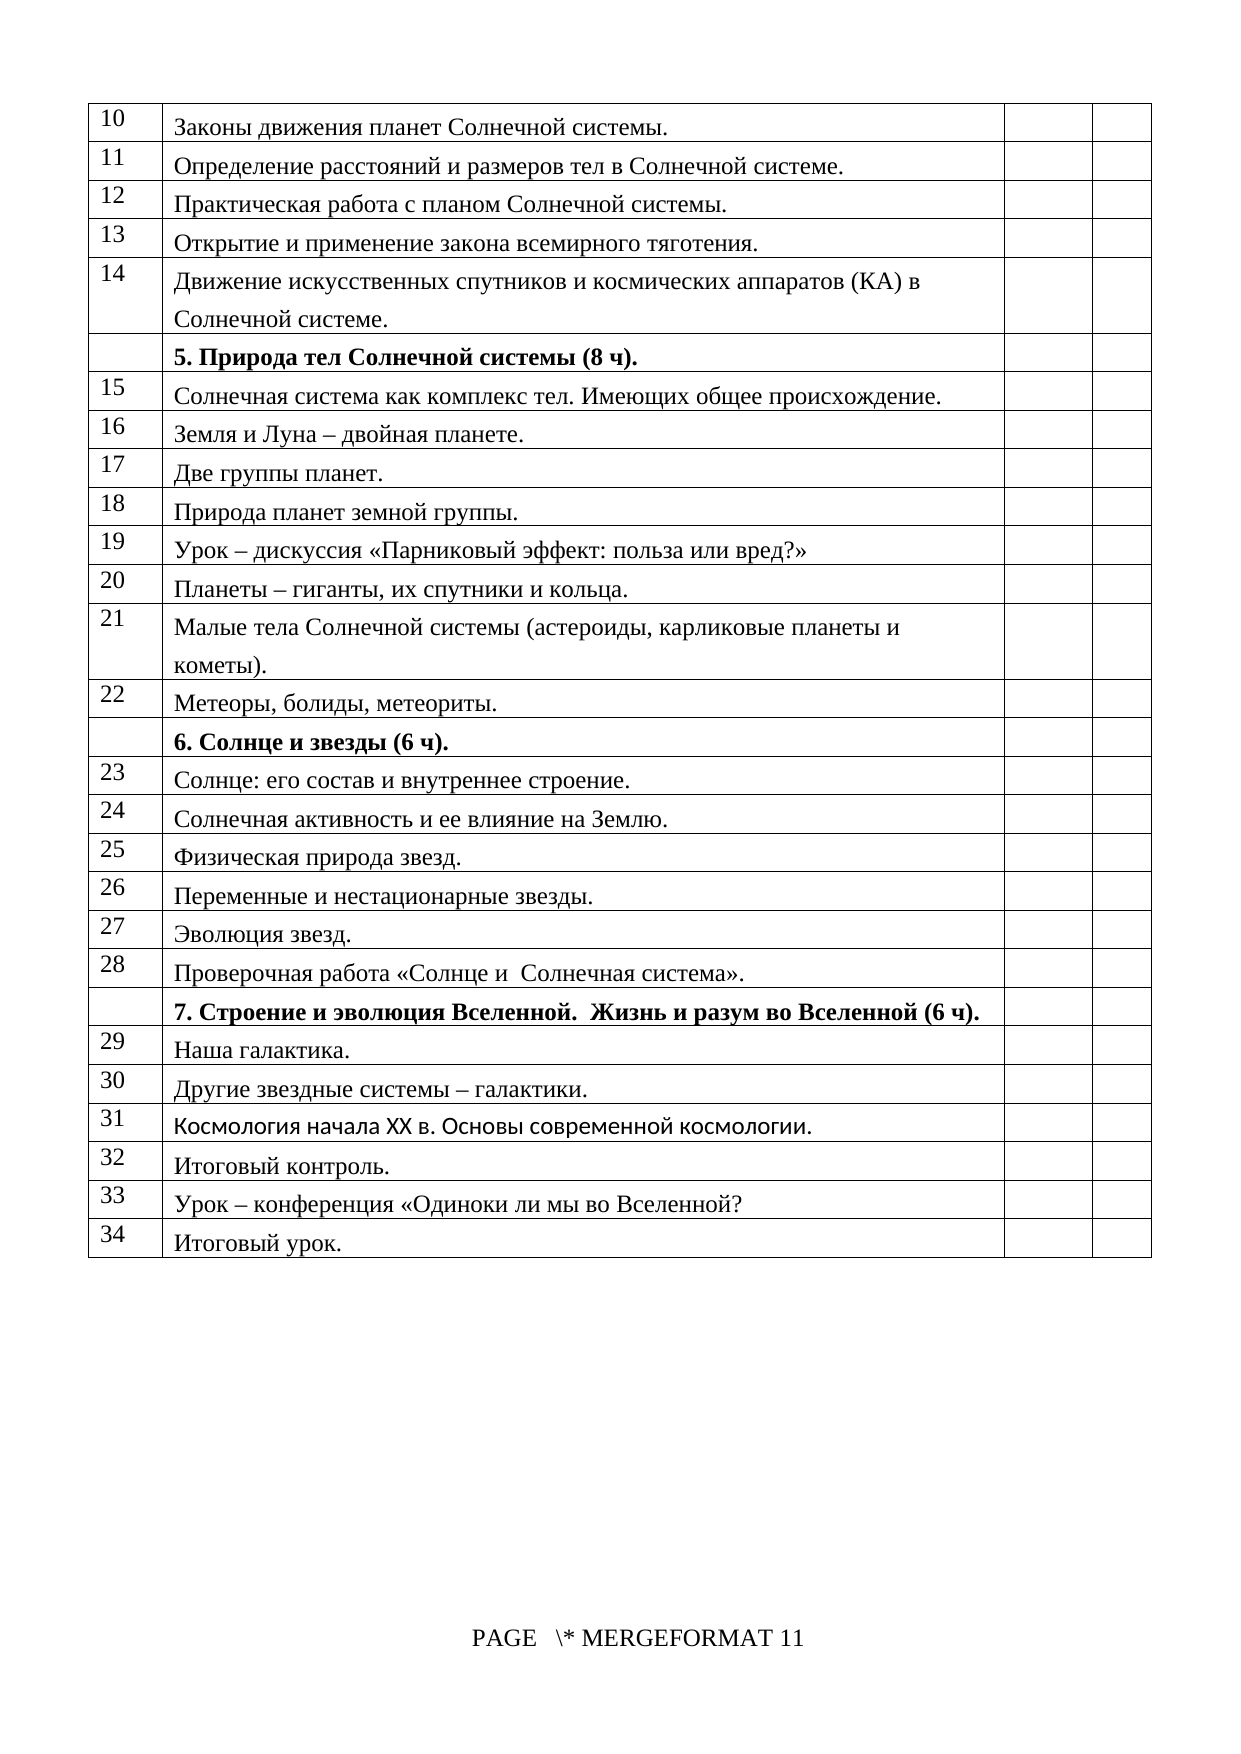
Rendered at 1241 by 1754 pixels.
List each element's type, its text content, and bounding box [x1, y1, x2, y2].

table_cell 31 [89, 1104, 162, 1141]
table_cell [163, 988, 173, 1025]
table_cell [1093, 142, 1151, 179]
table_cell [1005, 488, 1092, 525]
table_cell 24 [89, 795, 162, 833]
table_cell [1093, 1065, 1151, 1102]
table_cell [1093, 949, 1151, 987]
table_cell [1093, 1181, 1151, 1218]
table_cell [89, 718, 162, 756]
table_cell [1005, 181, 1092, 218]
table_cell [1093, 1219, 1151, 1257]
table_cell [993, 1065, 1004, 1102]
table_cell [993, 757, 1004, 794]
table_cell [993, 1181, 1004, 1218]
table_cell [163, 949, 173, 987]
table_cell [1005, 372, 1092, 410]
table_cell 20 [89, 565, 162, 602]
table_cell [1093, 372, 1151, 410]
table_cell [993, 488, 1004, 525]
table_cell [1093, 181, 1151, 218]
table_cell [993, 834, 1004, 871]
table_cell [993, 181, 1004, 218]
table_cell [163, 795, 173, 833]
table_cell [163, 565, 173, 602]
table_cell 30 [89, 1065, 162, 1102]
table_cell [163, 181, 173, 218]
table_cell [1093, 680, 1151, 717]
table_cell 26 [89, 872, 162, 910]
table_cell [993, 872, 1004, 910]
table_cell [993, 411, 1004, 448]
table_cell 18 [89, 488, 162, 525]
table_cell [1005, 411, 1092, 448]
table_cell [1093, 1026, 1151, 1064]
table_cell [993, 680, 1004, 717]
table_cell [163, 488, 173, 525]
table_cell [1093, 411, 1151, 448]
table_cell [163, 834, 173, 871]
table_cell [1093, 911, 1151, 948]
table_cell [1005, 604, 1092, 678]
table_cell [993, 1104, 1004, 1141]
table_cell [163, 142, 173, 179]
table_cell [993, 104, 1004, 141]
table_cell 16 [89, 411, 162, 448]
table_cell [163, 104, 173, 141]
table_cell [1005, 757, 1092, 794]
table_cell 32 [89, 1142, 162, 1179]
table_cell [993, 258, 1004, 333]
table_cell [89, 988, 162, 1025]
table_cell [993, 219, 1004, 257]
table_cell [1005, 258, 1092, 333]
table_cell [1093, 104, 1151, 141]
table_cell [1005, 104, 1092, 141]
table_cell [1093, 565, 1151, 602]
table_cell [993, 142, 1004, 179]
table_cell [1005, 334, 1092, 371]
table_cell [1005, 872, 1092, 910]
table_cell 34 [89, 1219, 162, 1257]
table_cell [1093, 757, 1151, 794]
table_cell 22 [89, 680, 162, 717]
table_cell [1005, 142, 1092, 179]
table_cell [1093, 488, 1151, 525]
table_cell 23 [89, 757, 162, 794]
table_cell [1005, 949, 1092, 987]
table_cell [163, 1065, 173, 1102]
table_cell 28 [89, 949, 162, 987]
table_cell 11 [89, 142, 162, 179]
table_cell [1005, 565, 1092, 602]
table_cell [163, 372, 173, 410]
table_cell [1005, 219, 1092, 257]
table_cell [1093, 1104, 1151, 1141]
table_cell [1005, 1219, 1092, 1257]
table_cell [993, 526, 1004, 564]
table_cell [1093, 718, 1151, 756]
table_cell [1093, 526, 1151, 564]
table_cell [1005, 988, 1092, 1025]
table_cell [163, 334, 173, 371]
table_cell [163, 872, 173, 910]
table_cell 19 [89, 526, 162, 564]
table_cell 17 [89, 449, 162, 487]
table_cell [1005, 1104, 1092, 1141]
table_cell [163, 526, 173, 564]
table_cell 10 [89, 104, 162, 141]
table_cell [1093, 795, 1151, 833]
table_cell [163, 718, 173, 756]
table_cell 21 [89, 604, 162, 678]
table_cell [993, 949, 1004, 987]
table_cell [1093, 449, 1151, 487]
table_cell 12 [89, 181, 162, 218]
table_cell [1005, 1065, 1092, 1102]
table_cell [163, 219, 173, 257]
table_cell 13 [89, 219, 162, 257]
table_cell 15 [89, 372, 162, 410]
table_cell [89, 334, 162, 371]
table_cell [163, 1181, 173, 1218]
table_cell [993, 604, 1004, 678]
table_cell [1005, 795, 1092, 833]
table_cell 27 [89, 911, 162, 948]
table_cell [1093, 834, 1151, 871]
table_cell [1005, 680, 1092, 717]
table_cell 29 [89, 1026, 162, 1064]
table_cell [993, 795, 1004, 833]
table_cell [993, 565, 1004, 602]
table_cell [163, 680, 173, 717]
table_cell [1005, 1142, 1092, 1179]
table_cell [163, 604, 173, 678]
table_cell [1005, 449, 1092, 487]
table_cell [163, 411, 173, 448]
table_cell [1005, 526, 1092, 564]
table_cell [1093, 988, 1151, 1025]
table_cell [1005, 911, 1092, 948]
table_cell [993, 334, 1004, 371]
table_cell [1005, 718, 1092, 756]
table_cell [1005, 1026, 1092, 1064]
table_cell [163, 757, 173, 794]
table_cell [1093, 334, 1151, 371]
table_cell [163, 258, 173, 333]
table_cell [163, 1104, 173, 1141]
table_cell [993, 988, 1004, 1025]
table_cell [1093, 604, 1151, 678]
table_cell 33 [89, 1181, 162, 1218]
table_cell 14 [89, 258, 162, 333]
table_cell [1093, 219, 1151, 257]
table_cell [1093, 258, 1151, 333]
table_cell [1093, 872, 1151, 910]
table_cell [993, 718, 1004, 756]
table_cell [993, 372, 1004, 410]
table_cell [1093, 1142, 1151, 1179]
table_cell [1005, 1181, 1092, 1218]
table_cell 25 [89, 834, 162, 871]
table_cell [1005, 834, 1092, 871]
